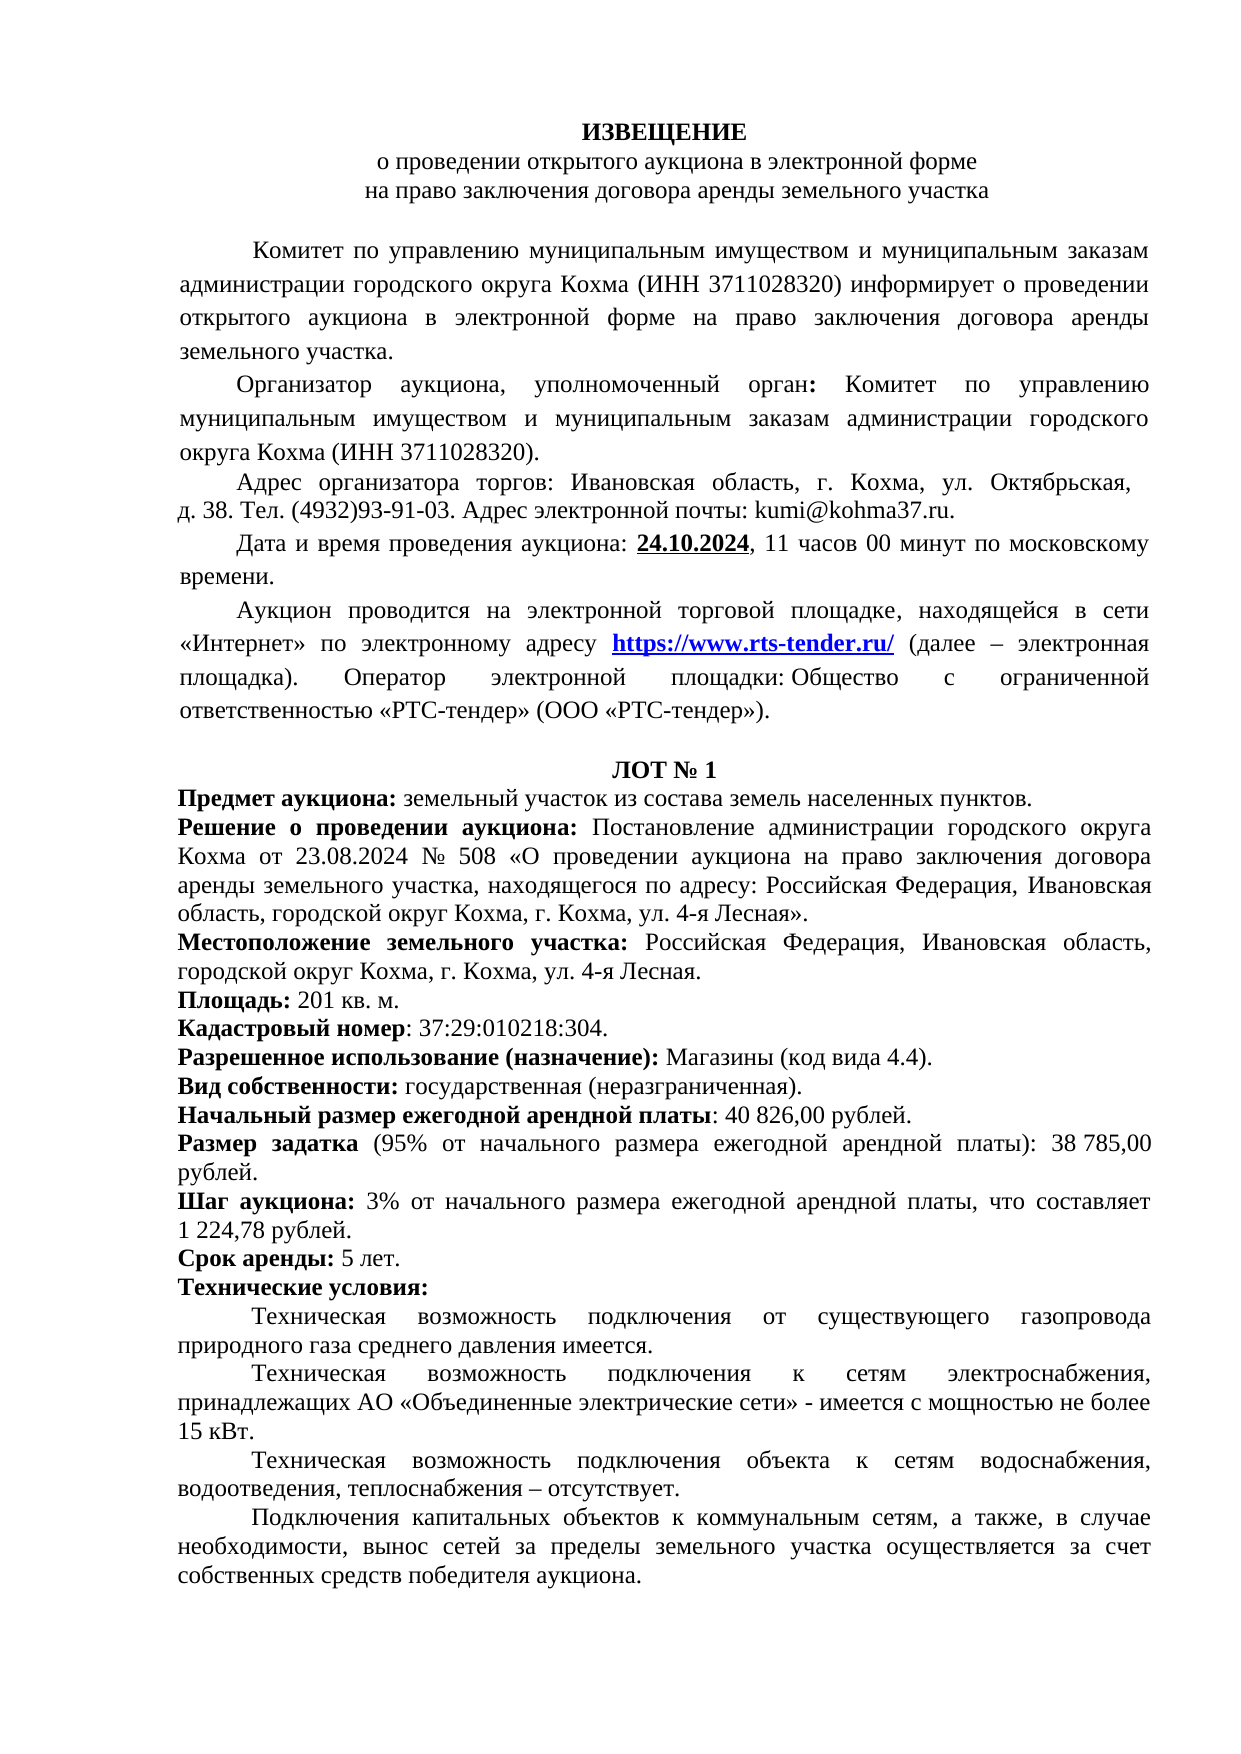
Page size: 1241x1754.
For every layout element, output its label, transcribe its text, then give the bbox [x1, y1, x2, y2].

text Техническая возможность подключения к сетям электроснабжения, принадлежащих АО «Объединенные электрические сети» - имеется с мощностью не более 15 кВт. [177, 1358, 1152, 1445]
text Размер задатка (95% от начального размера ежегодной арендной платы): 38 785,00 рублей. [177, 1128, 1152, 1186]
text Срок аренды: 5 лет. [177, 1243, 1152, 1272]
text Кадастровый номер: 37:29:010218:304. [177, 1013, 1152, 1042]
text Адрес организатора торгов: Ивановская область, г. Кохма, ул. Октябрьская, д. 38. Тел. (4932)93-91-03. Адрес электронной почты: kumi@kohma37.ru. [177, 467, 1149, 524]
text Местоположение земельного участка: Российская Федерация, Ивановская область, городской округ Кохма, г. Кохма, ул. 4-я Лесная. [177, 927, 1152, 985]
text Дата и время проведения аукциона: 24.10.2024, 11 часов 00 минут по московскому времени. [179, 524, 1149, 591]
text Аукцион проводится на электронной торговой площадке, находящейся в сети «Интернет» по электронному адресу https://www.rts-tender.ru/ (далее – электронная площадка). Оператор электронной площадки: Общество с ограниченной ответственностью «РТС-тендер» (ООО «РТС-тендер»). [179, 591, 1149, 725]
text Вид собственности: государственная (неразграниченная). [177, 1071, 1152, 1100]
text Предмет аукциона: земельный участок из состава земель населенных пунктов. [177, 783, 1152, 812]
text Подключения капитальных объектов к коммунальным сетям, а также, в случае необходимости, вынос сетей за пределы земельного участка осуществляется за счет собственных средств победителя аукциона. [177, 1502, 1152, 1588]
text Технические условия: [177, 1272, 1152, 1301]
text Комитет по управлению муниципальным имуществом и муниципальным заказам администрации городского округа Кохма (ИНН 3711028320) информирует о проведении открытого аукциона в электронной форме на право заключения договора аренды земельного участка. [179, 232, 1149, 366]
text Начальный размер ежегодной арендной платы: 40 826,00 рублей. [177, 1100, 1152, 1128]
text ЛОТ № 1 [177, 755, 1152, 783]
text Решение о проведении аукциона: Постановление администрации городского округа Кохма от 23.08.2024 № 508 «О проведении аукциона на право заключения договора аренды земельного участка, находящегося по адресу: Российская Федерация, Ивановская область, городской округ Кохма, г. Кохма, ул. 4-я Лесная». [177, 812, 1152, 927]
text Техническая возможность подключения объекта к сетям водоснабжения, водоотведения, теплоснабжения – отсутствует. [177, 1445, 1152, 1502]
text Шаг аукциона: 3% от начального размера ежегодной арендной платы, что составляет 1 224,78 рублей. [177, 1186, 1152, 1243]
text ИЗВЕЩЕНИЕ [177, 118, 1152, 146]
text Площадь: 201 кв. м. [177, 985, 1152, 1013]
text на право заключения договора аренды земельного участка [177, 175, 1177, 204]
text о проведении открытого аукциона в электронной форме [177, 146, 1177, 175]
text Разрешенное использование (назначение): Магазины (код вида 4.4). [177, 1042, 1152, 1071]
text Техническая возможность подключения от существующего газопровода природного газа среднего давления имеется. [177, 1301, 1152, 1358]
text Организатор аукциона, уполномоченный орган: Комитет по управлению муниципальным имуществом и муниципальным заказам администрации городского округа Кохма (ИНН 3711028320). [179, 366, 1149, 467]
